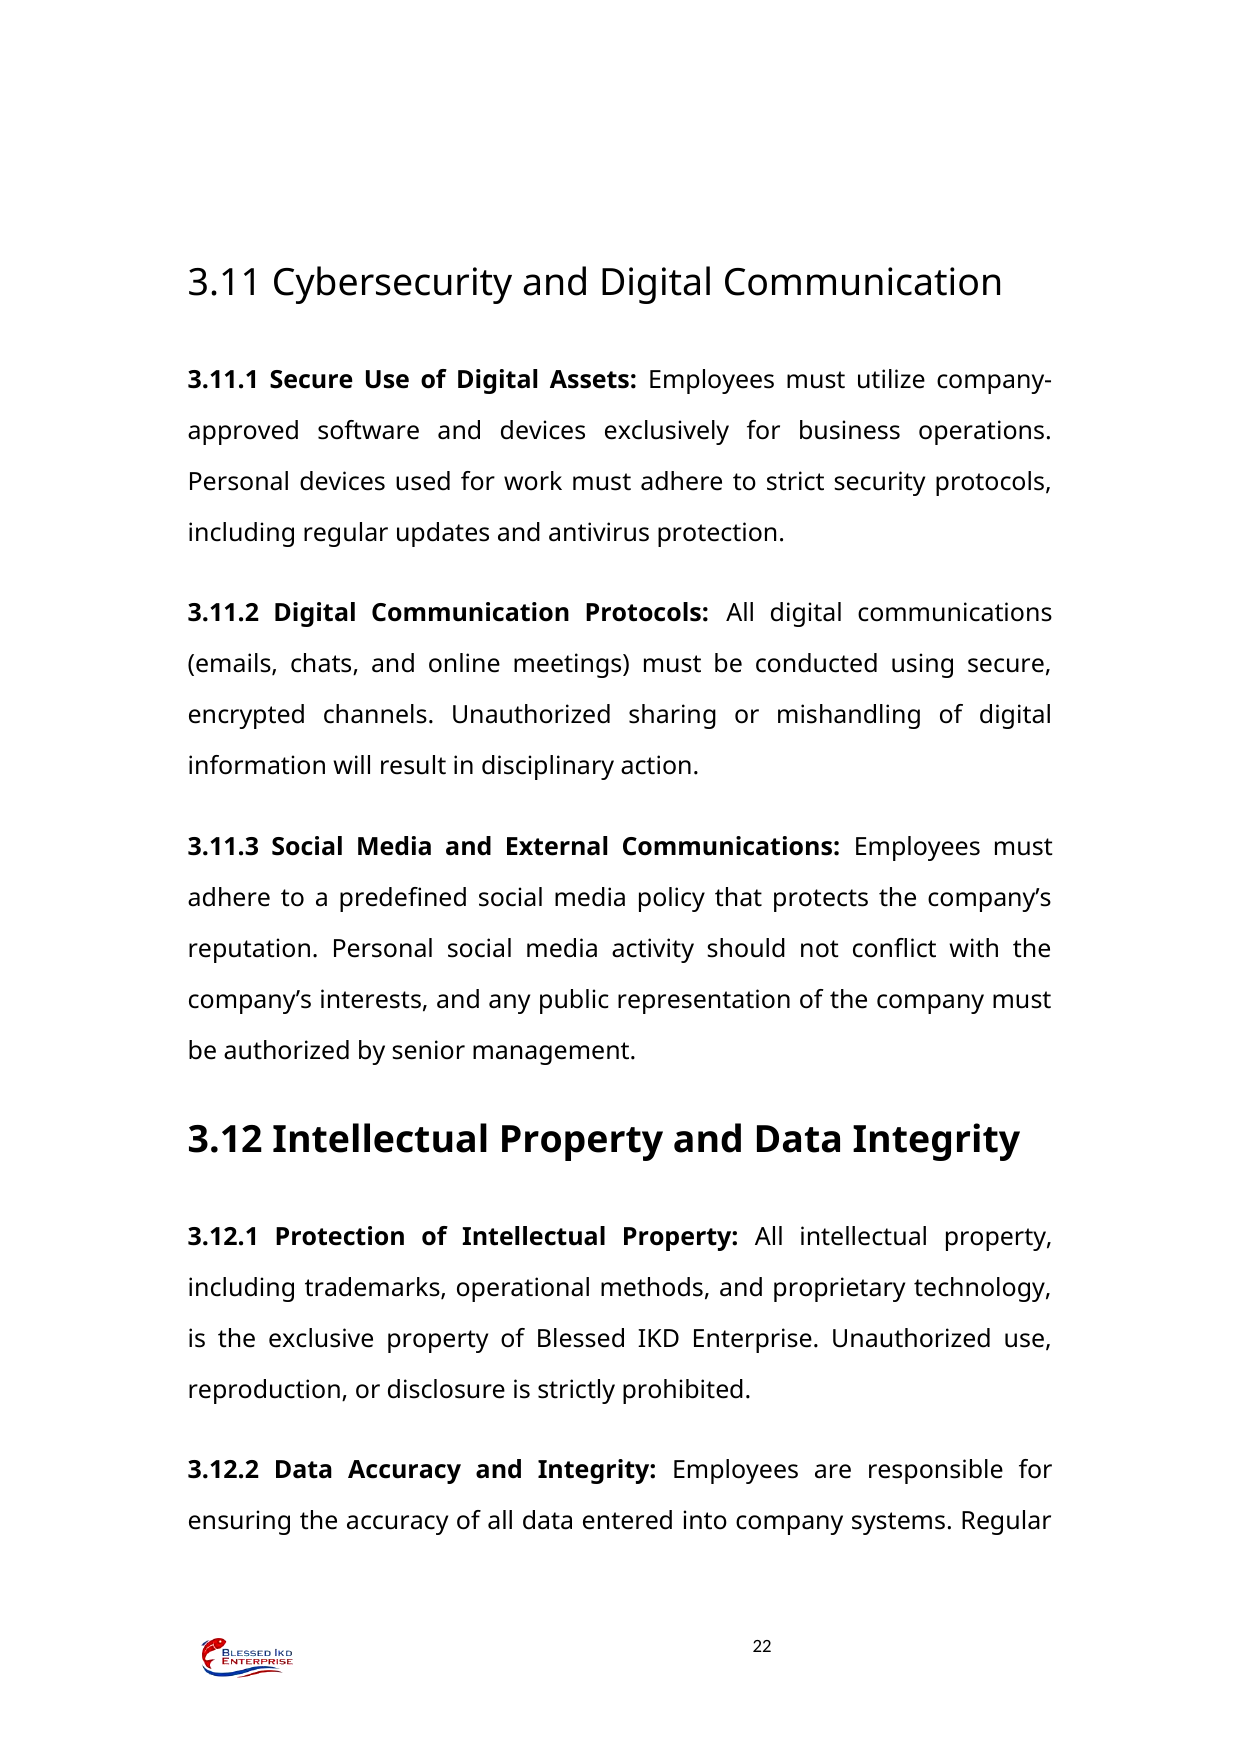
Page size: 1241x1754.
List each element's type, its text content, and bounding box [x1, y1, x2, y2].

text 3.11.1 Secure Use of Digital Assets: Employees must utilize company-approved software and devices exclusively for business operations. Personal devices used for work must adhere to strict security protocols, including regular updates and antivirus protection. [187, 361, 1053, 549]
text 3.11.3 Social Media and External Communications: Employees must adhere to a predefined social media policy that protects the company’s reputation. Personal social media activity should not conflict with the company’s interests, and any public representation of the company must be authorized by senior management. [187, 828, 1053, 1066]
text 3.11.2 Digital Communication Protocols: All digital communications (emails, chats, and online meetings) must be conducted using secure, encrypted channels. Unauthorized sharing or mishandling of digital information will result in disciplinary action. [187, 595, 1053, 782]
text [187, 1452, 1053, 1537]
text 3.12 Intellectual Property and Data Integrity [187, 1112, 1053, 1163]
text 3.12.1 Protection of Intellectual Property: All intellectual property, including trademarks, operational methods, and proprietary technology, is the exclusive property of Blessed IKD Enterprise. Unauthorized use, reproduction, or disclosure is strictly prohibited. [187, 1218, 1053, 1405]
text 3.11 Cybersecurity and Digital Communication [187, 256, 1053, 307]
